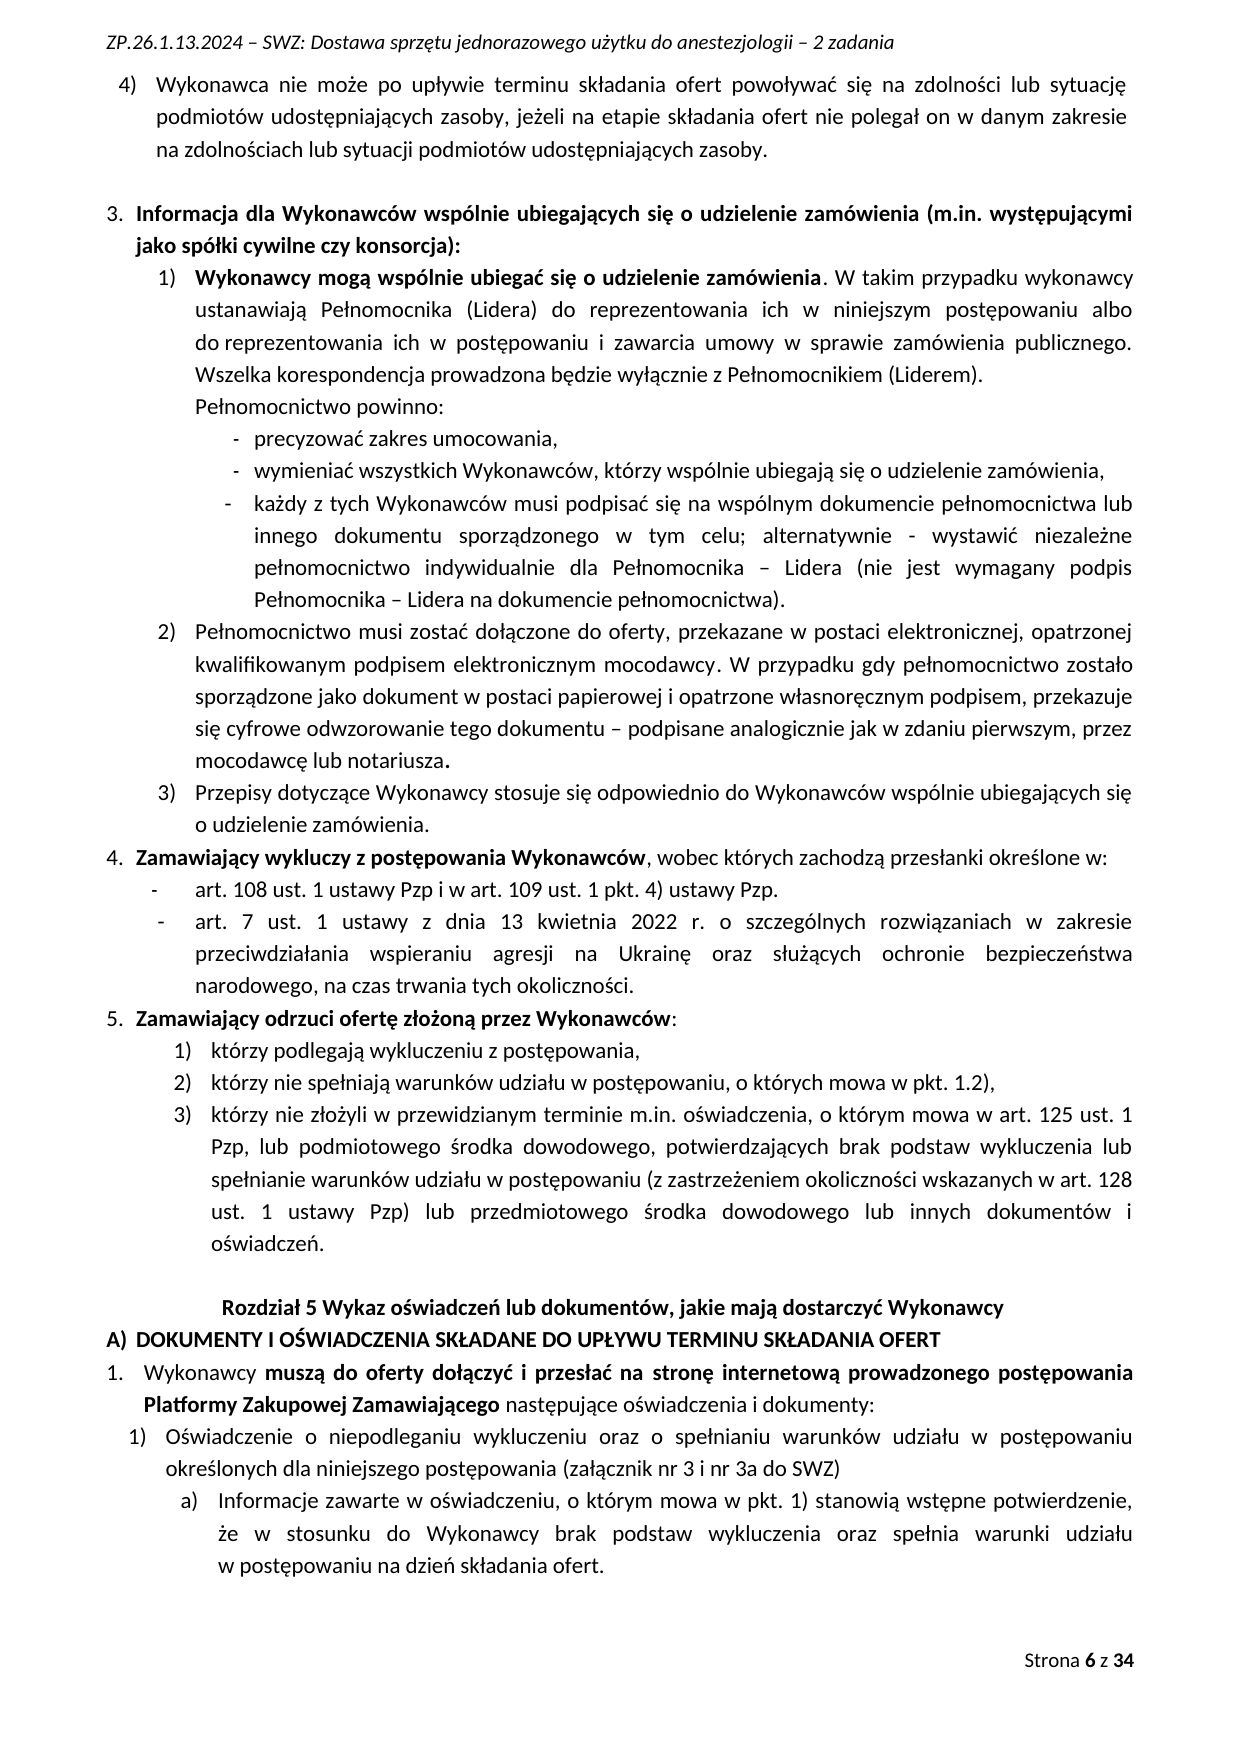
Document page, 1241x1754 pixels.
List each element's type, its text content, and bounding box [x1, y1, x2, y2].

list art. 7 ust. 1 ustawy z dnia 13 kwietnia 2022 r. o szczególnych rozwiązaniach w zakresie przeciwdziałania wspieraniu agresji na Ukrainę oraz służących ochronie bezpieczeństwa narodowego, na czas trwania tych okoliczności. [157, 907, 1134, 999]
list Pełnomocnictwo powinno: [195, 392, 1134, 420]
list art. 108 ust. 1 ustawy Pzp i w art. 109 ust. 1 pkt. 4) ustawy Pzp. [157, 875, 1134, 903]
list Zamawiający odrzuci ofertę złożoną przez Wykonawców: [106, 1004, 1134, 1032]
list Wykonawcy muszą do oferty dołączyć i przesłać na stronę internetową prowadzonego postępowania Platformy Zakupowej Zamawiającego następujące oświadczenia i dokumenty: [106, 1358, 1134, 1418]
list DOKUMENTY I OŚWIADCZENIA SKŁADANE DO UPŁYWU TERMINU SKŁADANIA OFERT [106, 1326, 1126, 1354]
list Wykonawca nie może po upływie terminu składania ofert powoływać się na zdolności lub sytuację podmiotów udostępniających zasoby, jeżeli na etapie składania ofert nie polegał on w danym zakresie na zdolnościach lub sytuacji podmiotów udostępniających zasoby. [118, 70, 1128, 163]
text - każdy z tych Wykonawców musi podpisać się na wspólnym dokumencie pełnomocnictwa lub innego dokumentu sporządzonego w tym celu; alternatywnie - wystawić niezależne pełnomocnictwo indywidualnie dla Pełnomocnika – Lidera (nie jest wymagany podpis Pełnomocnika – Lidera na dokumencie pełnomocnictwa). [224, 489, 1134, 613]
list którzy podlegają wykluczeniu z postępowania, [173, 1036, 1134, 1064]
text Rozdział 5 Wykaz oświadczeń lub dokumentów, jakie mają dostarczyć Wykonawcy [100, 1293, 1126, 1321]
list Wykonawcy mogą wspólnie ubiegać się o udzielenie zamówienia. W takim przypadku wykonawcy ustanawiają Pełnomocnika (Lidera) do reprezentowania ich w niniejszym postępowaniu albo do reprezentowania ich w postępowaniu i zawarcia umowy w sprawie zamówienia publicznego. Wszelka korespondencja prowadzona będzie wyłącznie z Pełnomocnikiem (Liderem). [157, 263, 1134, 388]
list wymieniać wszystkich Wykonawców, którzy wspólnie ubiegają się o udzielenie zamówienia, [239, 457, 1134, 484]
list Informacja dla Wykonawców wspólnie ubiegających się o udzielenie zamówienia (m.in. występującymi jako spółki cywilne czy konsorcja): [106, 199, 1134, 259]
list Zamawiający wykluczy z postępowania Wykonawców, wobec których zachodzą przesłanki określone w: [106, 843, 1134, 871]
list którzy nie złożyli w przewidzianym terminie m.in. oświadczenia, o którym mowa w art. 125 ust. 1 Pzp, lub podmiotowego środka dowodowego, potwierdzających brak podstaw wykluczenia lub spełnianie warunków udziału w postępowaniu (z zastrzeżeniem okoliczności wskazanych w art. 128 ust. 1 ustawy Pzp) lub przedmiotowego środka dowodowego lub innych dokumentów i oświadczeń. [173, 1100, 1134, 1257]
list Informacje zawarte w oświadczeniu, o którym mowa w pkt. 1) stanowią wstępne potwierdzenie, że w stosunku do Wykonawcy brak podstaw wykluczenia oraz spełnia warunki udziału w postępowaniu na dzień składania ofert. [180, 1487, 1134, 1579]
list Przepisy dotyczące Wykonawcy stosuje się odpowiednio do Wykonawców wspólnie ubiegających się o udzielenie zamówienia. [157, 778, 1134, 839]
list Pełnomocnictwo musi zostać dołączone do oferty, przekazane w postaci elektronicznej, opatrzonej kwalifikowanym podpisem elektronicznym mocodawcy. W przypadku gdy pełnomocnictwo zostało sporządzone jako dokument w postaci papierowej i opatrzone własnoręcznym podpisem, przekazuje się cyfrowe odwzorowanie tego dokumentu – podpisane analogicznie jak w zdaniu pierwszym, przez mocodawcę lub notariusza. [157, 617, 1134, 774]
list którzy nie spełniają warunków udziału w postępowaniu, o których mowa w pkt. 1.2), [173, 1068, 1134, 1096]
list Oświadczenie o niepodleganiu wykluczeniu oraz o spełnianiu warunków udziału w postępowaniu określonych dla niniejszego postępowania (załącznik nr 3 i nr 3a do SWZ) [128, 1422, 1134, 1482]
list precyzować zakres umocowania, [239, 424, 1134, 452]
